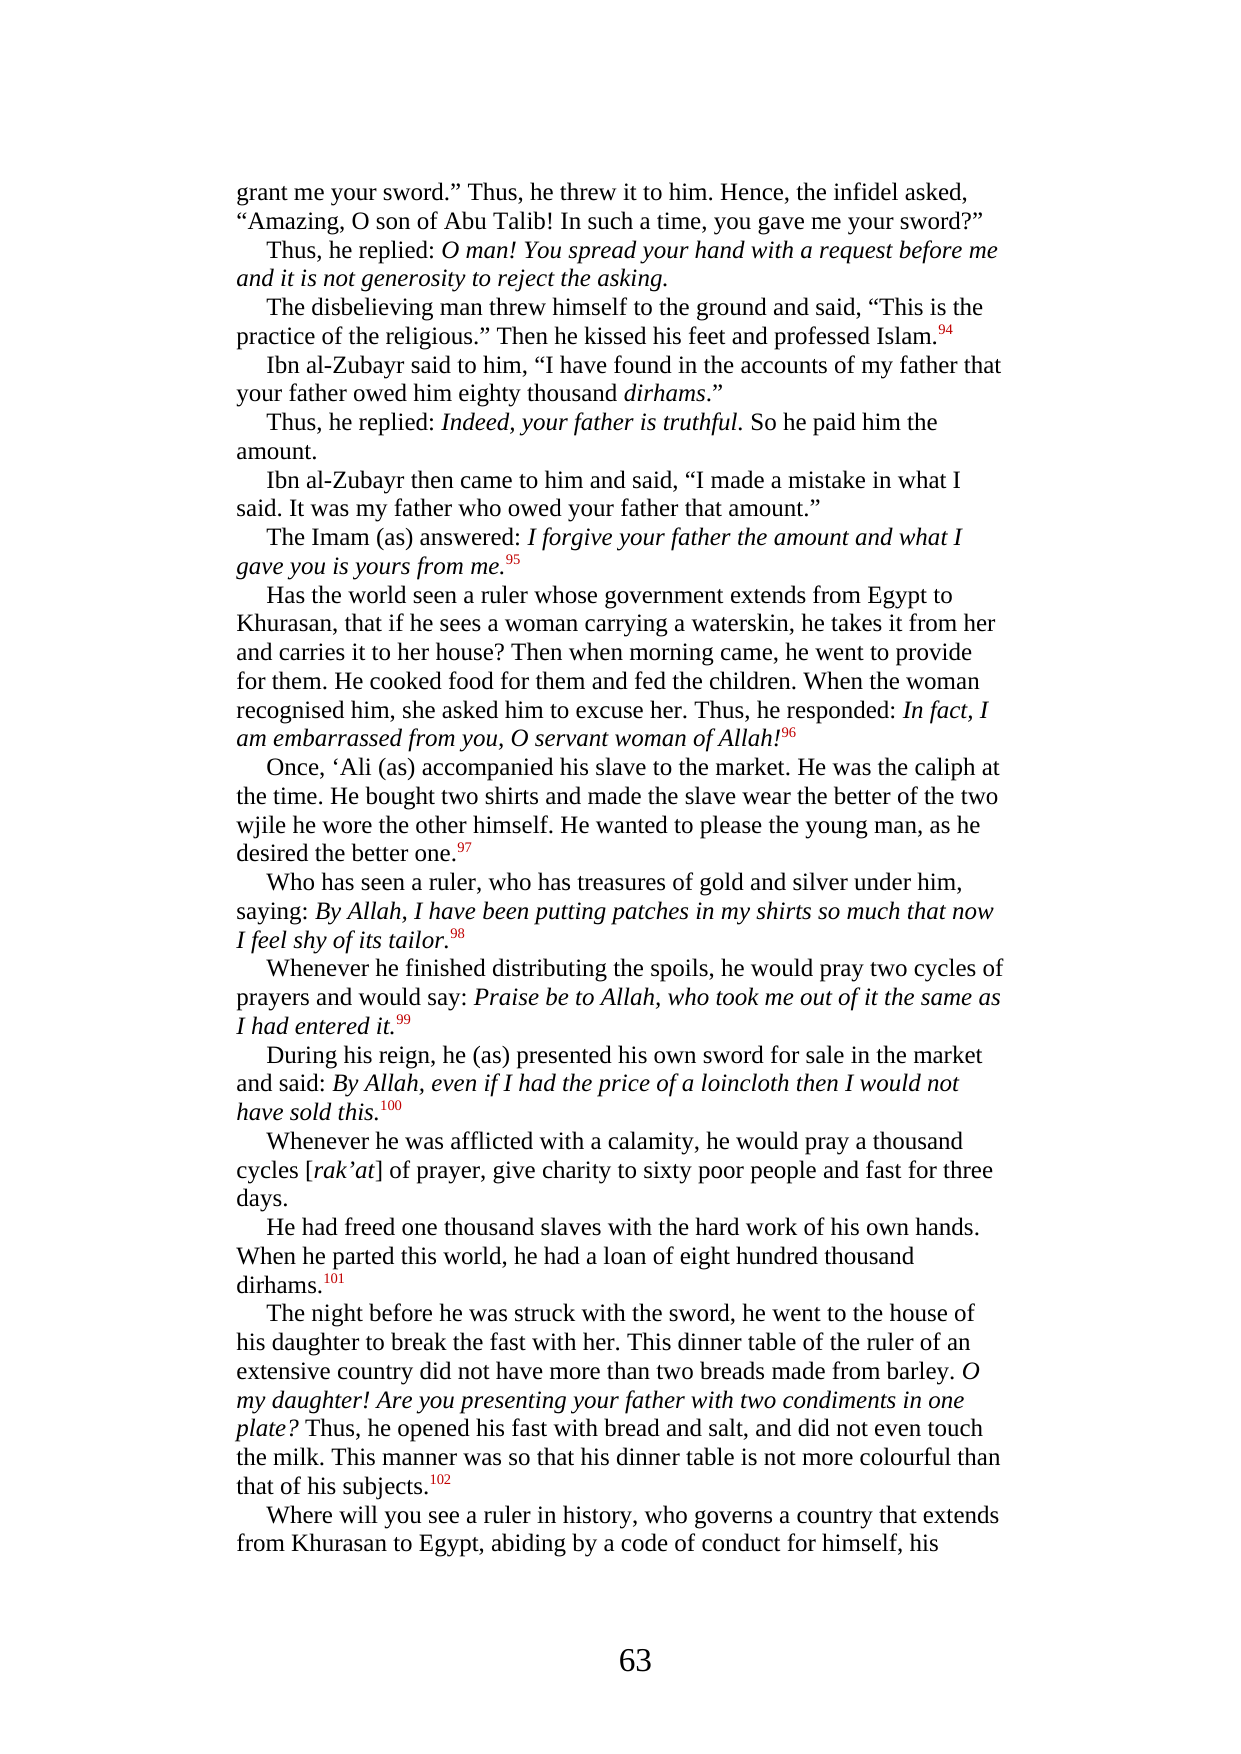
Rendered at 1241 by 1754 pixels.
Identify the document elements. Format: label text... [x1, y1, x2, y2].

text Has the world seen a ruler whose government extends from Egypt to Khurasan, that if he sees a woman carrying a waterskin, he takes it from her and carries it to her house? Then when morning came, he went to provide for them. He cooked food for them and fed the children. When the woman recognised him, she asked him to excuse her. Thus, he responded: In fact, I am embarrassed from you, O servant woman of Allah!96 [236, 580, 1004, 752]
text Thus, he replied: O man! You spread your hand with a request before me and it is not generosity to reject the asking. [236, 235, 1004, 292]
text Where will you see a ruler in history, who governs a country that extends from Khurasan to Egypt, abiding by a code of conduct for himself, his [236, 1500, 1004, 1557]
text Ibn al-Zubayr said to him, “I have found in the accounts of my father that your father owed him eighty thousand dirhams.” [236, 350, 1004, 407]
text Thus, he replied: Indeed, your father is truthful. So he paid him the amount. [236, 407, 1004, 465]
text The Imam (as) answered: I forgive your father the amount and what I gave you is yours from me.95 [236, 522, 1004, 580]
text Whenever he was afflicted with a calamity, he would pray a thousand cycles [rak’at] of prayer, give charity to sixty poor people and fast for three days. [236, 1126, 1004, 1212]
text Who has seen a ruler, who has treasures of gold and silver under him, saying: By Allah, I have been putting patches in my shirts so much that now I feel shy of its tailor.98 [236, 867, 1004, 953]
text Whenever he finished distributing the spoils, he would pray two cycles of prayers and would say: Praise be to Allah, who took me out of it the same as I had entered it.99 [236, 953, 1004, 1040]
text During his reign, he (as) presented his own sword for sale in the market and said: By Allah, even if I had the price of a loincloth then I would not have sold this.100 [236, 1040, 1004, 1126]
text grant me your sword.” Thus, he threw it to him. Hence, the infidel asked, “Amazing, O son of Abu Talib! In such a time, you gave me your sword?” [236, 177, 1004, 235]
text Ibn al-Zubayr then came to him and said, “I made a mistake in what I said. It was my father who owed your father that amount.” [236, 465, 1004, 522]
text Once, ‘Ali (as) accompanied his slave to the market. He was the caliph at the time. He bought two shirts and made the slave wear the better of the two wjile he wore the other himself. He wanted to please the young man, as he desired the better one.97 [236, 752, 1004, 867]
text The disbelieving man threw himself to the ground and said, “This is the practice of the religious.” Then he kissed his feet and professed Islam.94 [236, 292, 1004, 350]
text He had freed one thousand slaves with the hard work of his own hands. When he parted this world, he had a loan of eight hundred thousand dirhams.101 [236, 1212, 1004, 1298]
text The night before he was struck with the sword, he went to the house of his daughter to break the fast with her. This dinner table of the ruler of an extensive country did not have more than two breads made from barley. O my daughter! Are you presenting your father with two condiments in one plate? Thus, he opened his fast with bread and salt, and did not even touch the milk. This manner was so that his dinner table is not more colourful than that of his subjects.102 [236, 1298, 1004, 1500]
